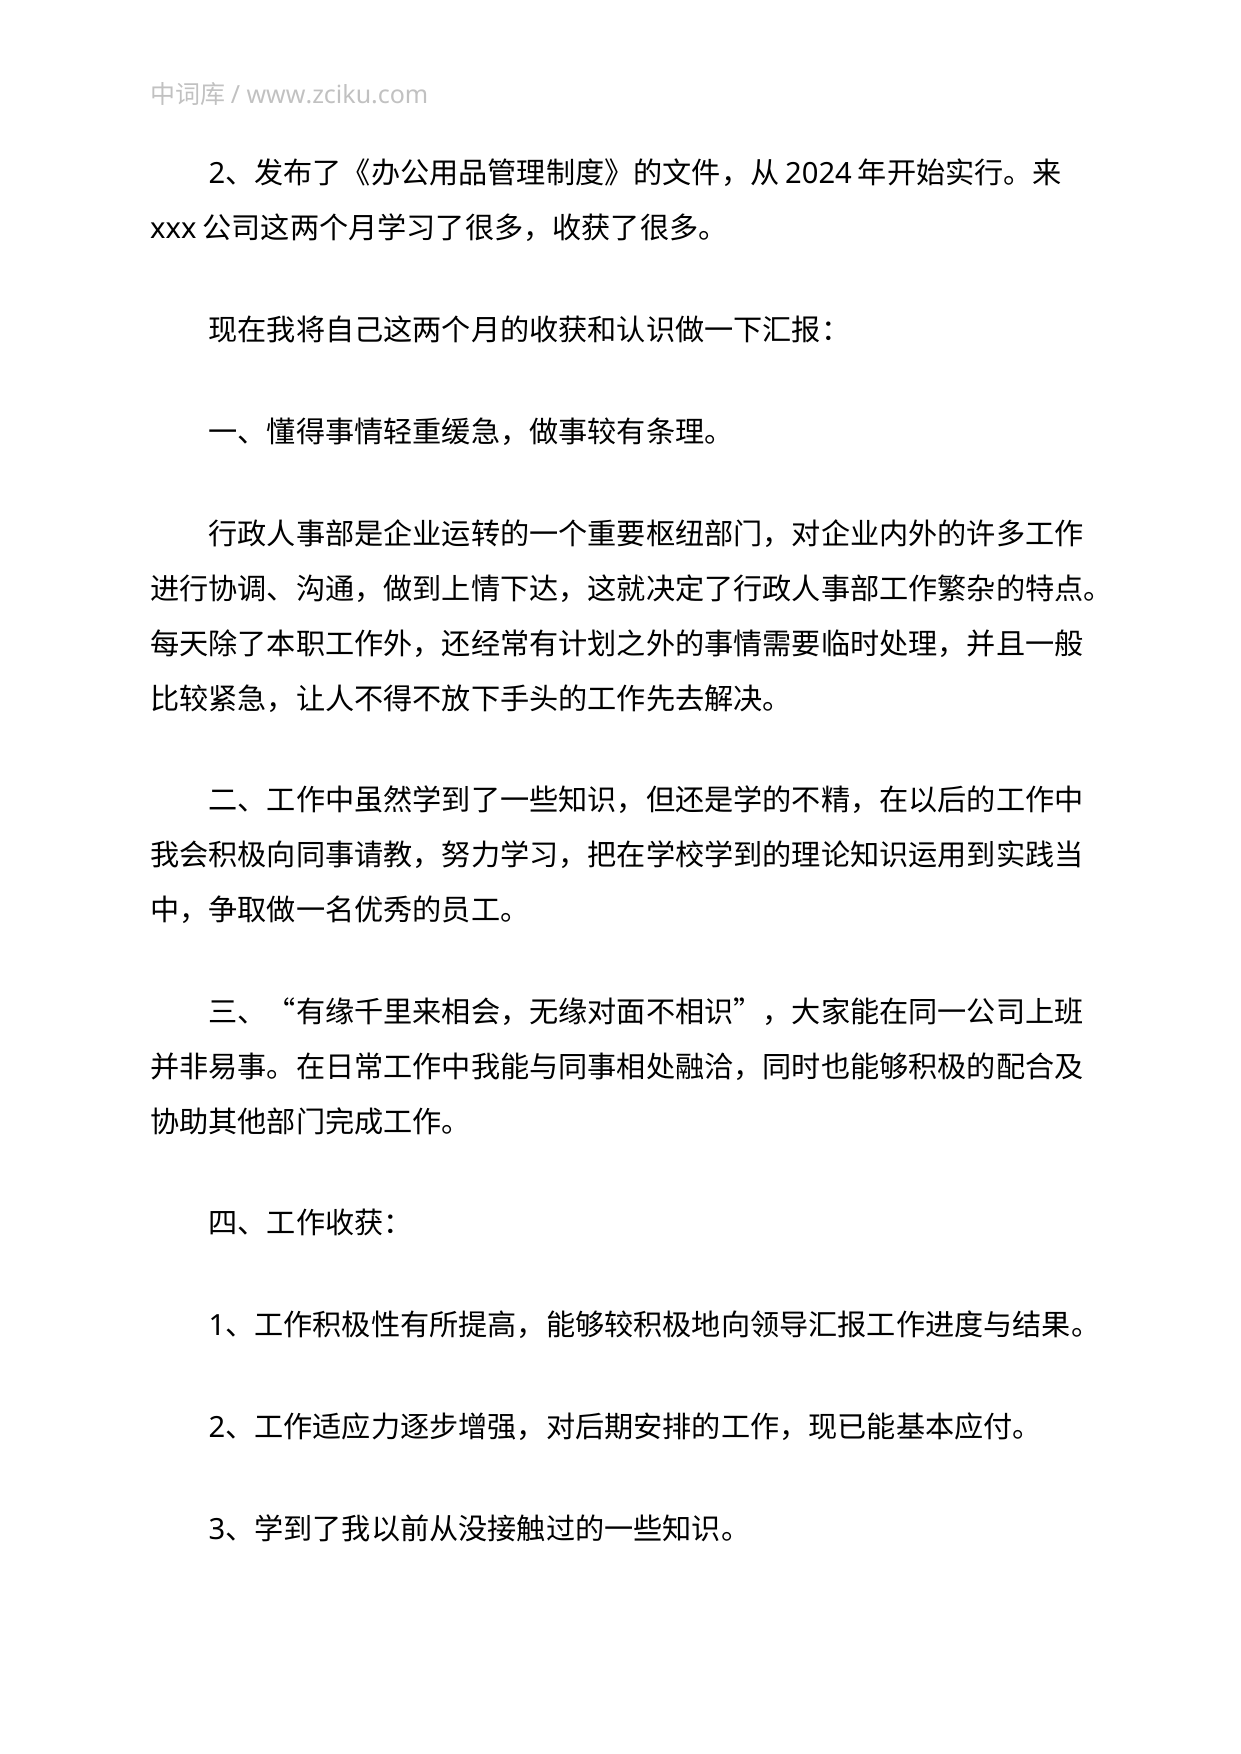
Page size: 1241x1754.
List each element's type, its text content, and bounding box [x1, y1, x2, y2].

text 1、工作积极性有所提高，能够较积极地向领导汇报工作进度与结果。 [150, 1302, 1090, 1344]
text 一、懂得事情轻重缓急，做事较有条理。 [150, 409, 1090, 451]
text 2、发布了《办公用品管理制度》的文件，从2024年开始实行。来xxx公司这两个月学习了很多，收获了很多。 [150, 150, 1090, 247]
text 3、学到了我以前从没接触过的一些知识。 [150, 1506, 1090, 1548]
text 三、“有缘千里来相会，无缘对面不相识”，大家能在同一公司上班并非易事。在日常工作中我能与同事相处融洽，同时也能够积极的配合及协助其他部门完成工作。 [150, 988, 1090, 1141]
text 现在我将自己这两个月的收获和认识做一下汇报： [150, 307, 1090, 349]
text 2、工作适应力逐步增强，对后期安排的工作，现已能基本应付。 [150, 1404, 1090, 1446]
text 行政人事部是企业运转的一个重要枢纽部门，对企业内外的许多工作进行协调、沟通，做到上情下达，这就决定了行政人事部工作繁杂的特点。每天除了本职工作外，还经常有计划之外的事情需要临时处理，并且一般比较紧急，让人不得不放下手头的工作先去解决。 [150, 511, 1090, 717]
text 二、工作中虽然学到了一些知识，但还是学的不精，在以后的工作中我会积极向同事请教，努力学习，把在学校学到的理论知识运用到实践当中，争取做一名优秀的员工。 [150, 777, 1090, 929]
text 四、工作收获： [150, 1200, 1090, 1242]
